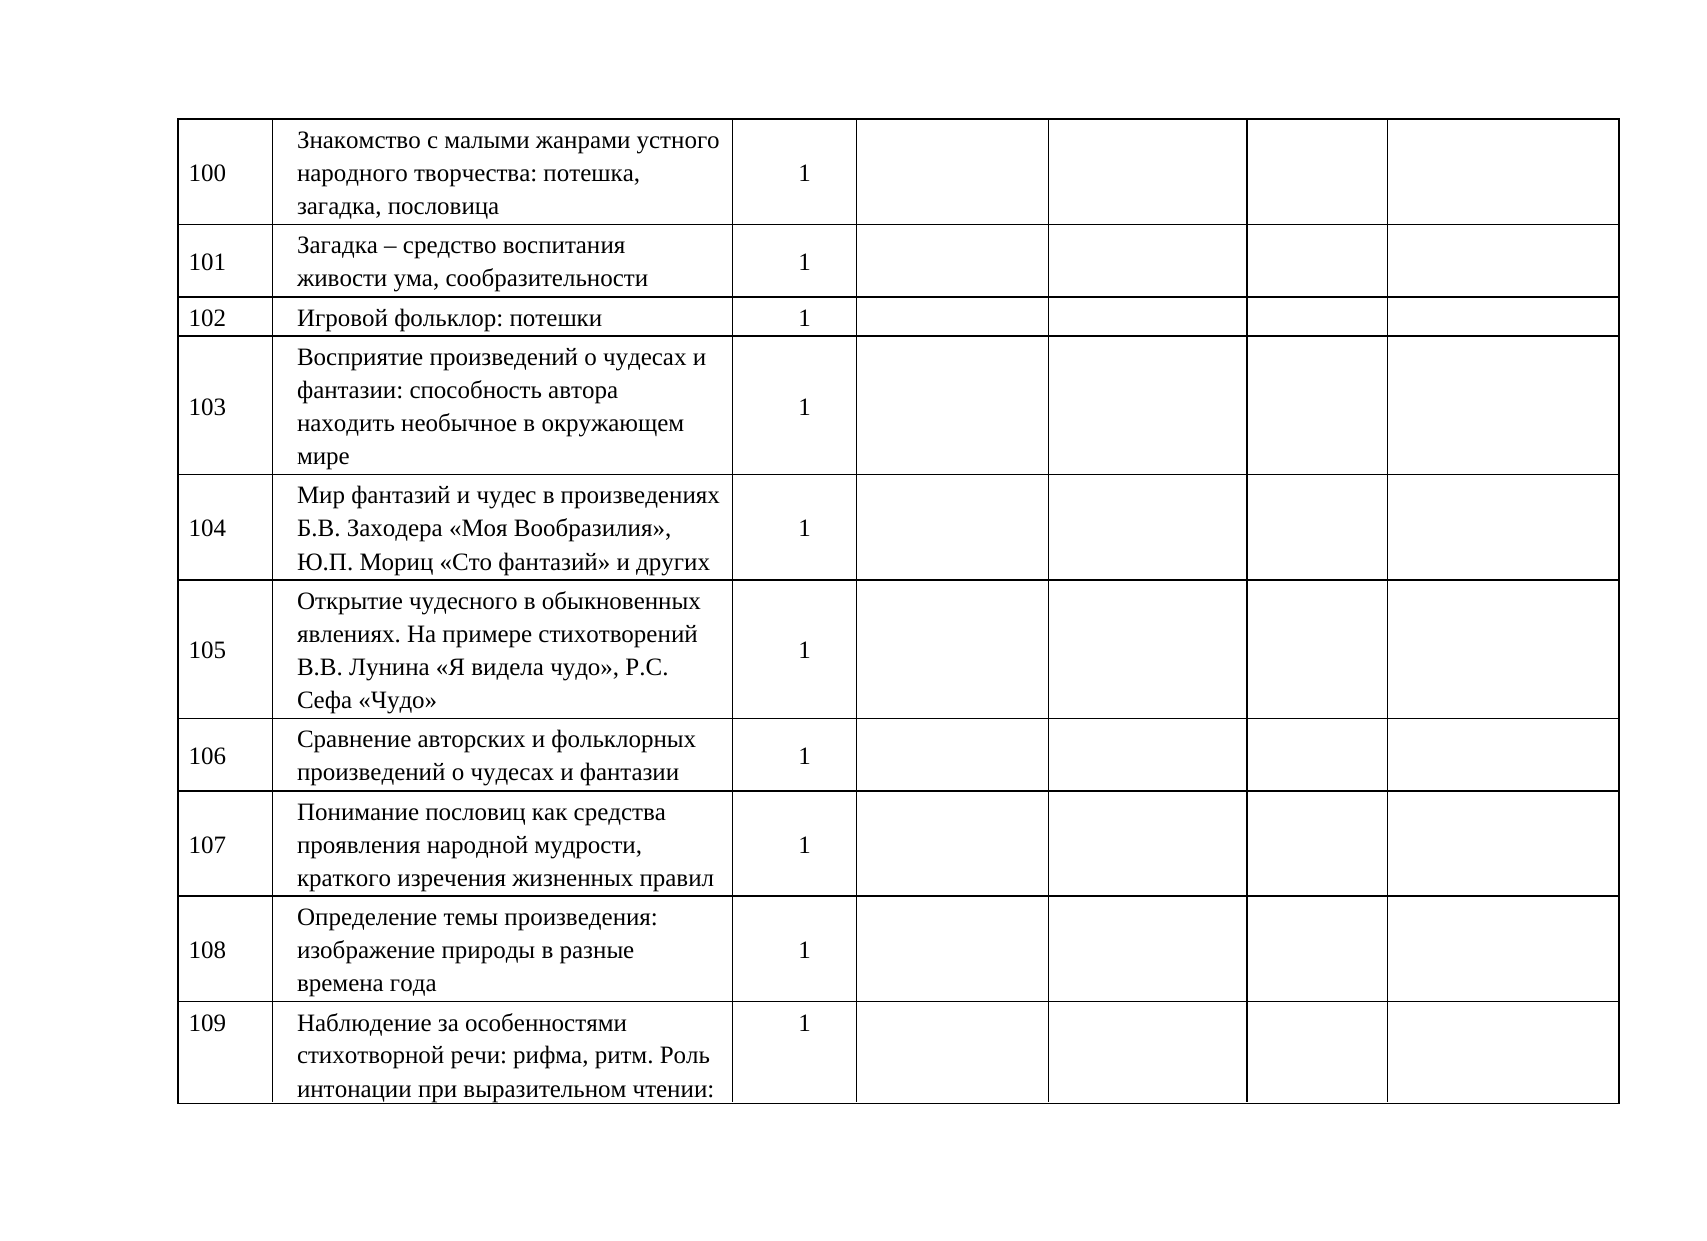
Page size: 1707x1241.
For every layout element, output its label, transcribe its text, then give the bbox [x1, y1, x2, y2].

table_cell [1049, 337, 1246, 474]
table_cell 1 [733, 897, 856, 1001]
table_cell 100 [179, 120, 272, 223]
table_cell 1 [733, 1002, 856, 1102]
table_cell [1248, 581, 1387, 718]
table_cell [1049, 475, 1246, 579]
table_cell [1248, 792, 1387, 895]
table_cell [857, 792, 1048, 895]
table_cell Понимание пословиц как средства проявления народной мудрости, краткого изречения жизненных правил [273, 792, 732, 895]
table_cell [1248, 719, 1387, 790]
table_cell Загадка – средство воспитания живости ума, сообразительности [273, 225, 732, 296]
table_cell 1 [733, 120, 856, 223]
table_cell 1 [733, 719, 856, 790]
table_cell [1388, 475, 1618, 579]
table_cell 1 [733, 298, 856, 335]
table_cell 1 [733, 337, 856, 474]
table_cell 104 [179, 475, 272, 579]
table_cell 1 [733, 792, 856, 895]
table_cell [857, 719, 1048, 790]
table_cell [1388, 298, 1618, 335]
table_cell [1388, 120, 1618, 223]
table_cell [1049, 298, 1246, 335]
table_cell Игровой фольклор: потешки [273, 298, 732, 335]
table_cell [1248, 298, 1387, 335]
table_cell 101 [179, 225, 272, 296]
table_cell Мир фантазий и чудес в произведениях Б.В. Заходера «Моя Вообразилия», Ю.П. Мориц «Сто фантазий» и других [273, 475, 732, 579]
table_cell [857, 337, 1048, 474]
table_cell 1 [733, 225, 856, 296]
table_cell [1049, 1002, 1246, 1102]
table_cell [857, 120, 1048, 223]
table_cell Знакомство с малыми жанрами устного народного творчества: потешка, загадка, пословица [273, 120, 732, 223]
table_cell [857, 581, 1048, 718]
table_cell 105 [179, 581, 272, 718]
table_cell [1049, 120, 1246, 223]
table_cell [857, 475, 1048, 579]
table_cell [1049, 792, 1246, 895]
table_cell [1388, 225, 1618, 296]
table_cell [1248, 120, 1387, 223]
table_cell [857, 1002, 1048, 1102]
table_cell 1 [733, 581, 856, 718]
table_cell 102 [179, 298, 272, 335]
table_cell [1049, 225, 1246, 296]
table_cell [857, 225, 1048, 296]
table_cell [1049, 719, 1246, 790]
table_cell [1388, 1002, 1618, 1102]
table_cell Определение темы произведения: изображение природы в разные времена года [273, 897, 732, 1001]
table_cell [1049, 581, 1246, 718]
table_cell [273, 1002, 732, 1102]
table_cell [1388, 337, 1618, 474]
table_cell Восприятие произведений о чудесах и фантазии: способность автора находить необычное в окружающем мире [273, 337, 732, 474]
table_cell [1248, 337, 1387, 474]
table_cell [1049, 897, 1246, 1001]
table_cell [1388, 792, 1618, 895]
table_cell 1 [733, 475, 856, 579]
table_cell [1388, 719, 1618, 790]
table_cell [857, 298, 1048, 335]
table_cell 103 [179, 337, 272, 474]
table_cell Сравнение авторских и фольклорных произведений о чудесах и фантазии [273, 719, 732, 790]
table_cell [1388, 581, 1618, 718]
table_cell [857, 897, 1048, 1001]
table_cell [1248, 897, 1387, 1001]
table_cell Открытие чудесного в обыкновенных явлениях. На примере стихотворений В.В. Лунина «Я видела чудо», Р.С. Сефа «Чудо» [273, 581, 732, 718]
table_cell [1248, 475, 1387, 579]
table_cell [1248, 1002, 1387, 1102]
table_cell 106 [179, 719, 272, 790]
table_cell 108 [179, 897, 272, 1001]
table_cell 107 [179, 792, 272, 895]
table_cell [1248, 225, 1387, 296]
table_cell [1388, 897, 1618, 1001]
table_cell 109 [179, 1002, 272, 1102]
